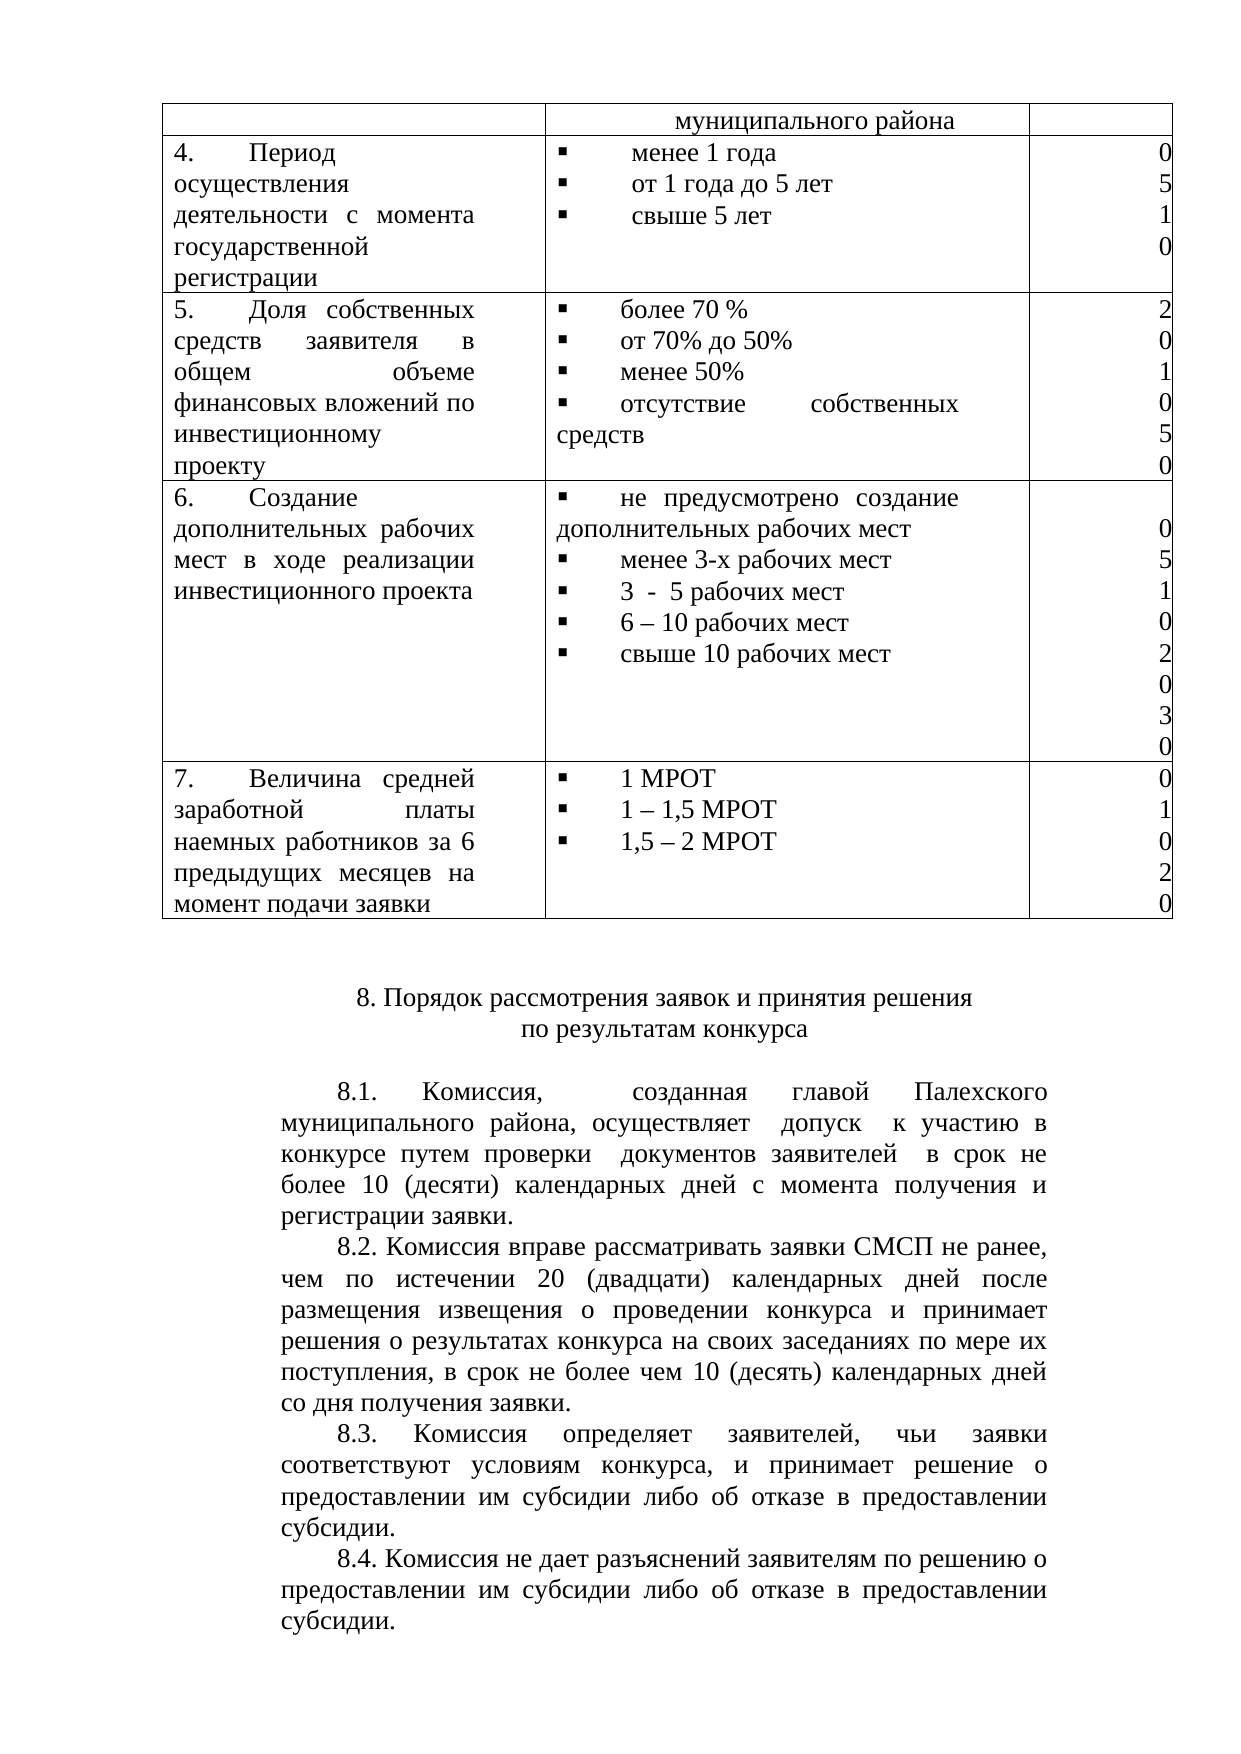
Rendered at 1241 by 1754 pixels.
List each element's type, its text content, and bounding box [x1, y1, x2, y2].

text 8.2. Комиссия вправе рассматривать заявки СМСП не ранее, чем по истечении 20 (двадцати) календарных дней после размещения извещения о проведении конкурса и принимает решения о результатах конкурса на своих заседаниях по мере их поступления, в срок не более чем 10 (десять) календарных дней со дня получения заявки. [281, 1231, 1048, 1417]
table_cell 10 [1030, 104, 1172, 135]
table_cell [546, 104, 1029, 135]
text 8.1. Комиссия, созданная главой Палехского муниципального района, осуществляет допуск к участию в конкурсе путем проверки документов заявителей в срок не более 10 (десяти) календарных дней с момента получения и регистрации заявки. [281, 1075, 1048, 1231]
table_cell 0 5 10 20 30 [1030, 481, 1172, 761]
table_cell 1 МРОТ 1 – 1,5 МРОТ 1,5 – 2 МРОТ [546, 762, 1029, 918]
table_cell более 70 % от 70% до 50% менее 50% отсутствие собственных средств [546, 293, 1029, 480]
table_cell 20 10 5 0 [1030, 293, 1172, 480]
table_cell Величина средней заработной платы наемных работников за 6 предыдущих месяцев на момент подачи заявки [163, 762, 545, 918]
table_cell 0 5 10 [1030, 136, 1172, 292]
text 8. Порядок рассмотрения заявок и принятия решения [281, 981, 1048, 1012]
table_cell менее 1 года от 1 года до 5 лет свыше 5 лет [546, 136, 1029, 292]
table_cell Доля собственных средств заявителя в общем объеме финансовых вложений по инвестиционному проекту [163, 293, 545, 480]
text по результатам конкурса [281, 1012, 1048, 1044]
table_cell не предусмотрено создание дополнительных рабочих мест менее 3-х рабочих мест 3 - 5 рабочих мест 6 – 10 рабочих мест свыше 10 рабочих мест [546, 481, 1029, 761]
table_cell Период осуществления деятельности с момента государственной регистрации [163, 136, 545, 292]
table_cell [163, 104, 545, 135]
text 8.3. Комиссия определяет заявителей, чьи заявки соответствуют условиям конкурса, и принимает решение о предоставлении им субсидии либо об отказе в предоставлении субсидии. [281, 1417, 1048, 1542]
table_cell 0 10 20 [1030, 762, 1172, 918]
text 8.4. Комиссия не дает разъяснений заявителям по решению о предоставлении им субсидии либо об отказе в предоставлении субсидии. [281, 1542, 1048, 1635]
table_cell Создание дополнительных рабочих мест в ходе реализации инвестиционного проекта [163, 481, 545, 761]
